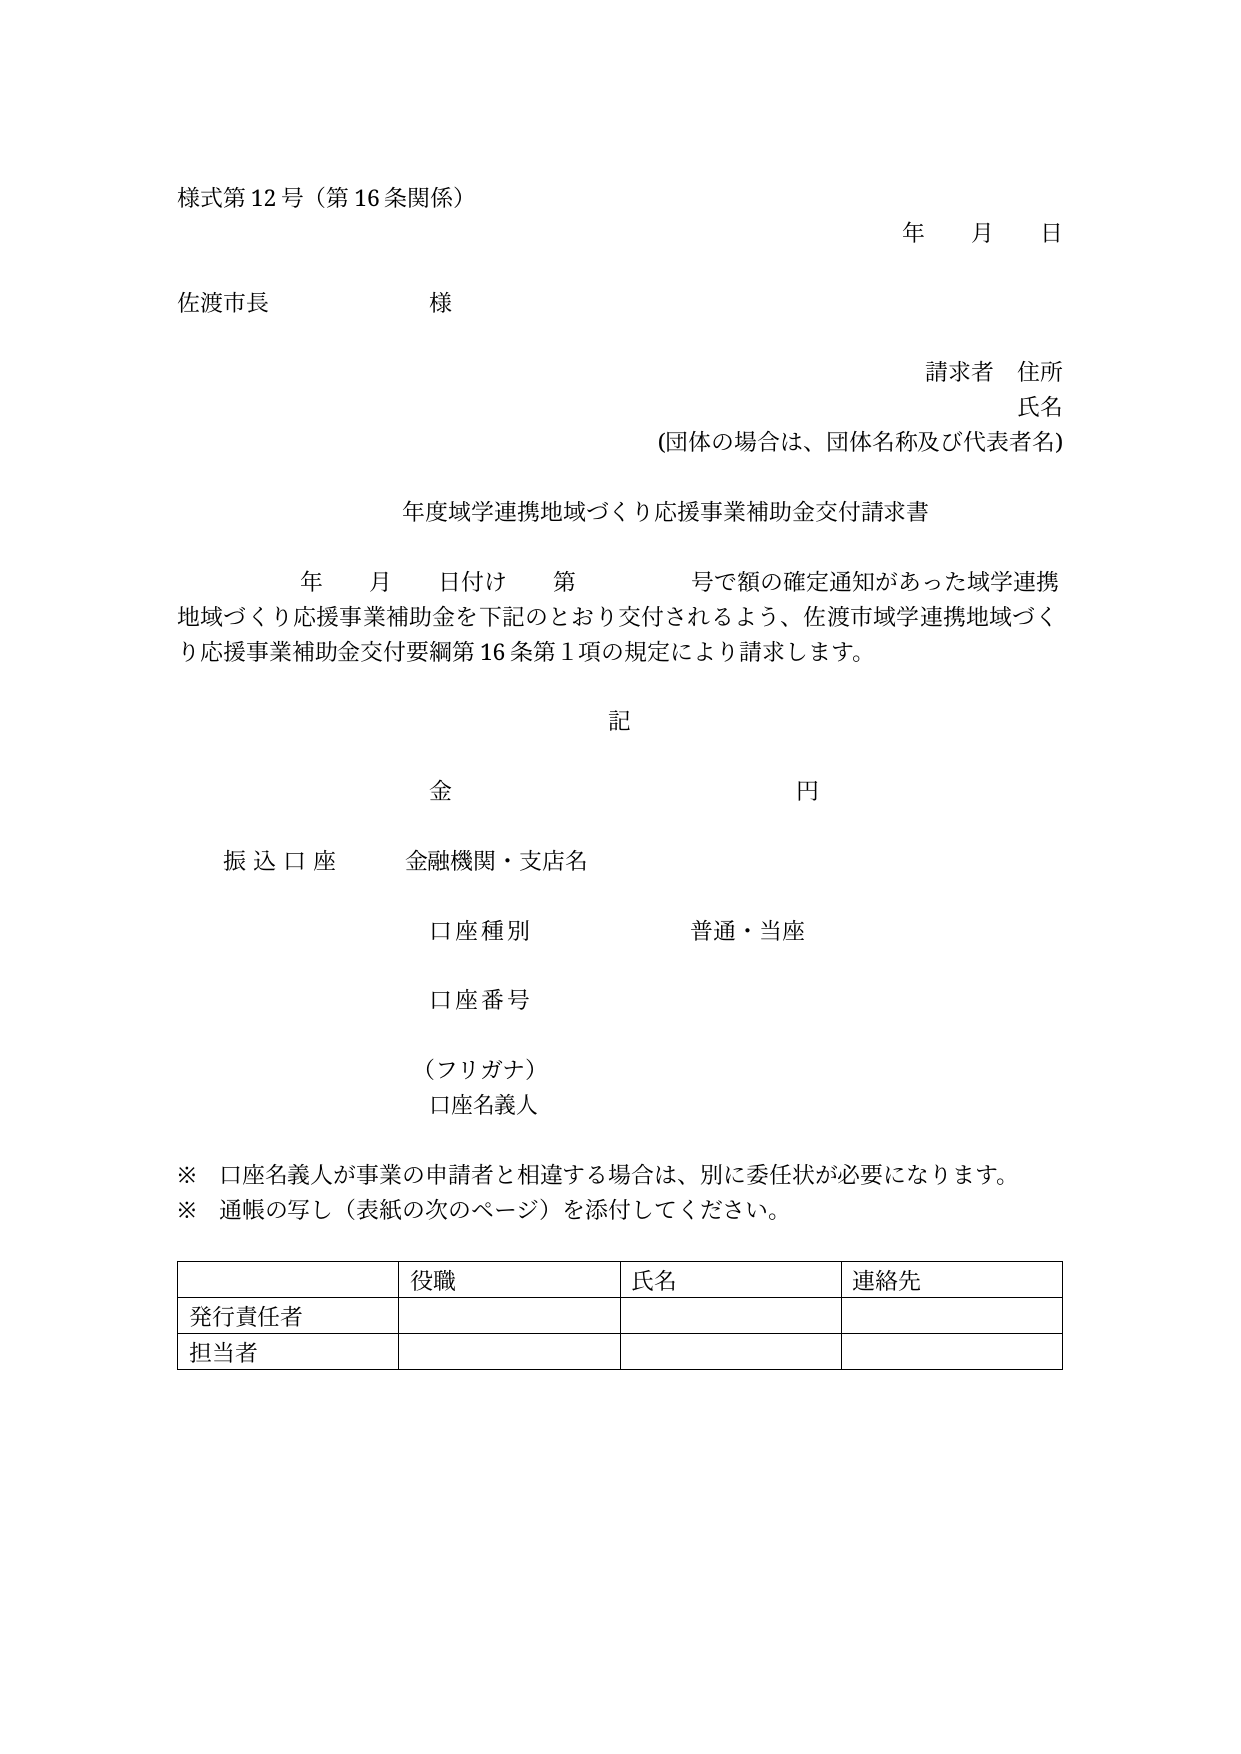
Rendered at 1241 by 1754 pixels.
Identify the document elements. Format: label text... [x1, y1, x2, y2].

text 年 月 日 [177, 214, 1063, 249]
text 口座種別 普通・当座 [177, 912, 1063, 947]
text 振込口座 金融機関・支店名 [177, 842, 1063, 877]
text 口座名義人 [177, 1086, 1063, 1121]
text 記 [177, 702, 1063, 737]
text 口座番号 [177, 982, 1063, 1017]
text 請求者 住所 [177, 353, 1063, 388]
text 金 円 [177, 772, 1063, 807]
table_header 役職 [399, 1262, 620, 1297]
text ※ 通帳の写し（表紙の次のページ）を添付してください。 [177, 1191, 1063, 1226]
table_cell [399, 1298, 620, 1333]
table_cell [621, 1334, 841, 1369]
table_cell 担当者 [178, 1334, 398, 1369]
table_header 氏名 [621, 1262, 841, 1297]
text 様式第12号（第16条関係） [177, 179, 1063, 214]
text 佐渡市長 様 [177, 284, 1063, 319]
text （フリガナ） [177, 1051, 1063, 1086]
text (団体の場合は、団体名称及び代表者名) [177, 423, 1063, 458]
table_cell [842, 1334, 1062, 1369]
text 氏名 [177, 388, 1063, 423]
table_cell 発行責任者 [178, 1298, 398, 1333]
text 年 月 日付け 第 号で額の確定通知があった域学連携地域づくり応援事業補助金を下記のとおり交付されるよう、佐渡市域学連携地域づくり応援事業補助金交付要綱第16条第１項の規定により請求します。 [177, 563, 1063, 668]
table_header [178, 1262, 398, 1297]
table_cell [842, 1298, 1062, 1333]
table_cell [621, 1298, 841, 1333]
text 年度域学連携地域づくり応援事業補助金交付請求書 [177, 493, 1063, 528]
text ※ 口座名義人が事業の申請者と相違する場合は、別に委任状が必要になります。 [177, 1156, 1063, 1191]
table_cell [399, 1334, 620, 1369]
table_header 連絡先 [842, 1262, 1062, 1297]
